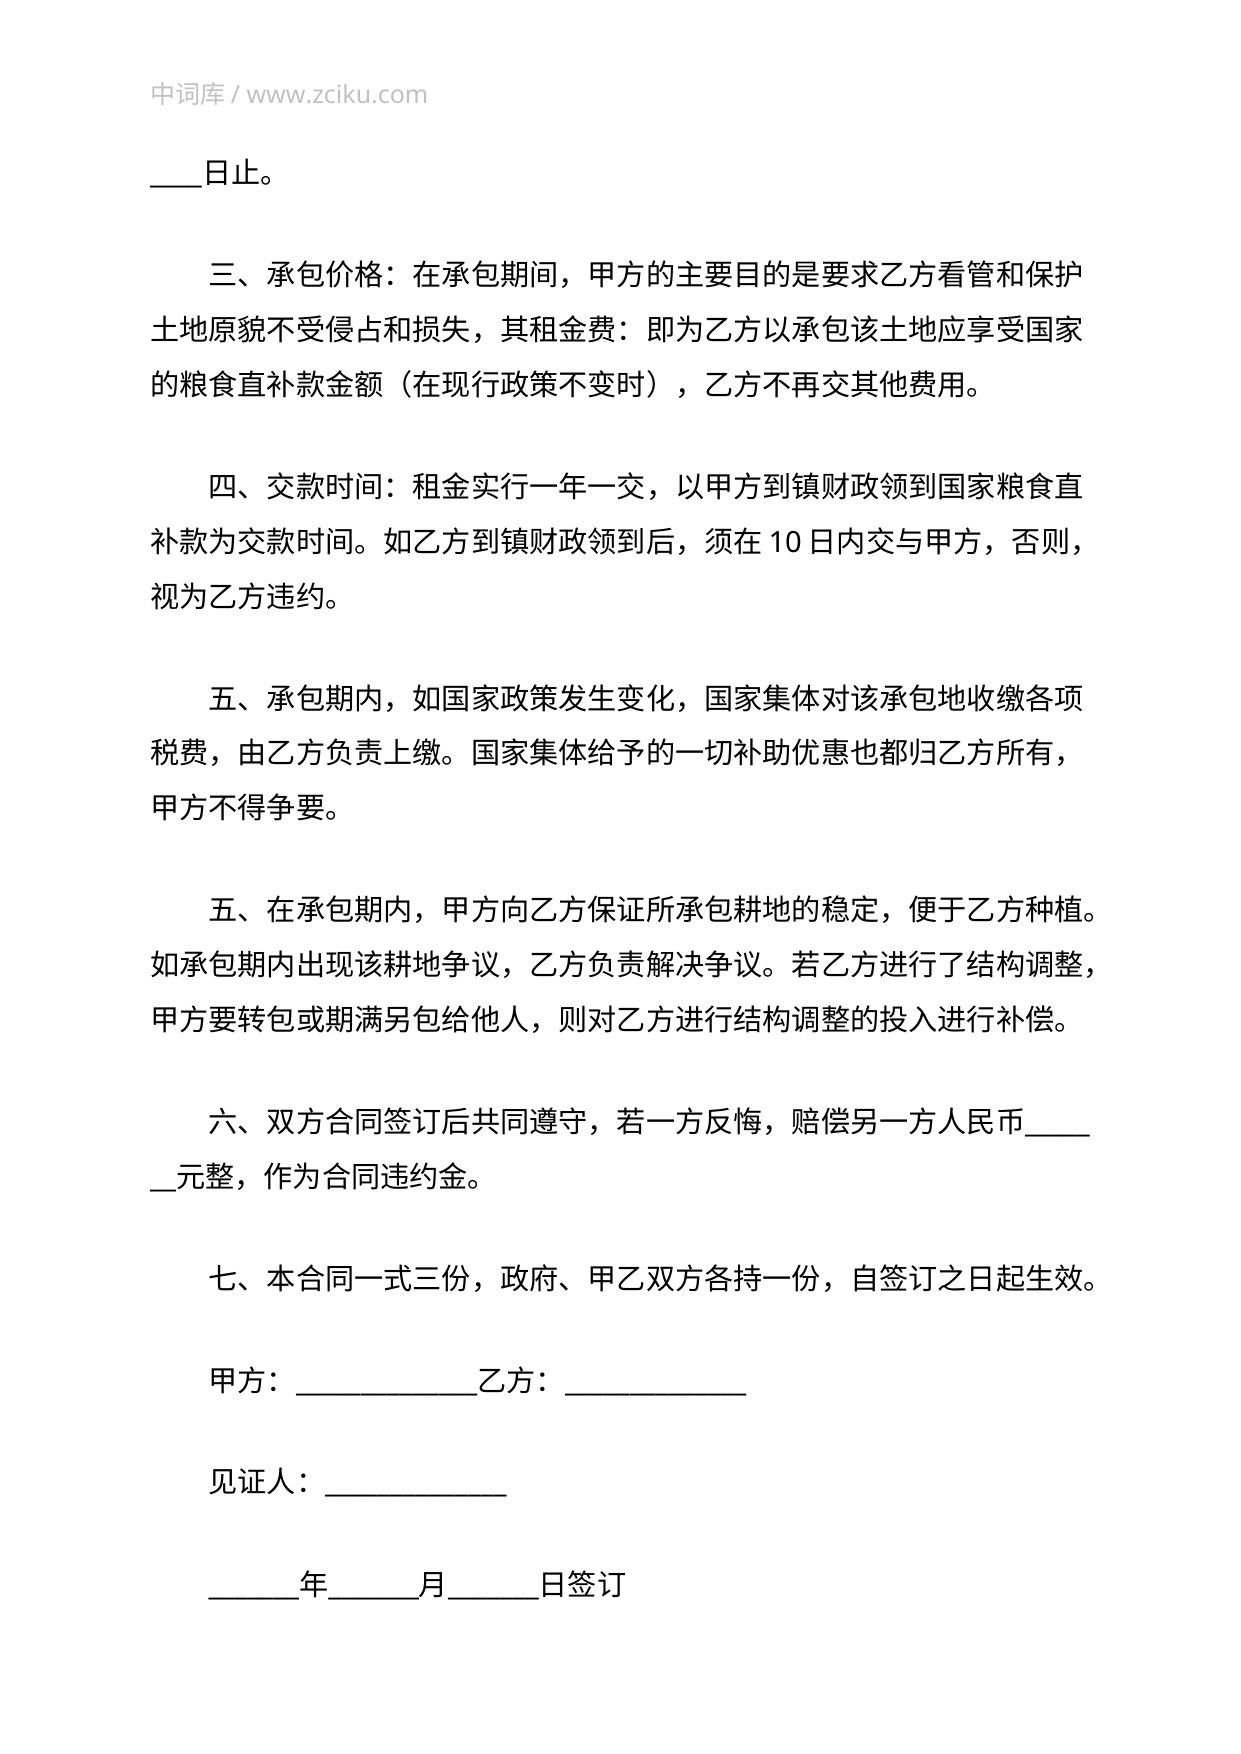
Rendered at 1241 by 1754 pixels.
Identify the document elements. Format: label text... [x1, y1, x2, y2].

text 七、本合同一式三份，政府、甲乙双方各持一份，自签订之日起生效。 [150, 1255, 1090, 1298]
text _______年_______月_______日签订 [150, 1561, 1090, 1603]
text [150, 150, 1090, 192]
text 见证人：______________ [150, 1459, 1090, 1501]
text 甲方：______________乙方：______________ [150, 1357, 1090, 1399]
text 三、承包价格：在承包期间，甲方的主要目的是要求乙方看管和保护土地原貌不受侵占和损失，其租金费：即为乙方以承包该土地应享受国家的粮食直补款金额（在现行政策不变时），乙方不再交其他费用。 [150, 252, 1090, 404]
text 四、交款时间：租金实行一年一交，以甲方到镇财政领到国家粮食直补款为交款时间。如乙方到镇财政领到后，须在10日内交与甲方，否则，视为乙方违约。 [150, 463, 1090, 616]
text 五、承包期内，如国家政策发生变化，国家集体对该承包地收缴各项税费，由乙方负责上缴。国家集体给予的一切补助优惠也都归乙方所有，甲方不得争要。 [150, 675, 1090, 827]
text 五、在承包期内，甲方向乙方保证所承包耕地的稳定，便于乙方种植。如承包期内出现该耕地争议，乙方负责解决争议。若乙方进行了结构调整，甲方要转包或期满另包给他人，则对乙方进行结构调整的投入进行补偿。 [150, 887, 1090, 1039]
text 六、双方合同签订后共同遵守，若一方反悔，赔偿另一方人民币_______元整，作为合同违约金。 [150, 1098, 1090, 1196]
